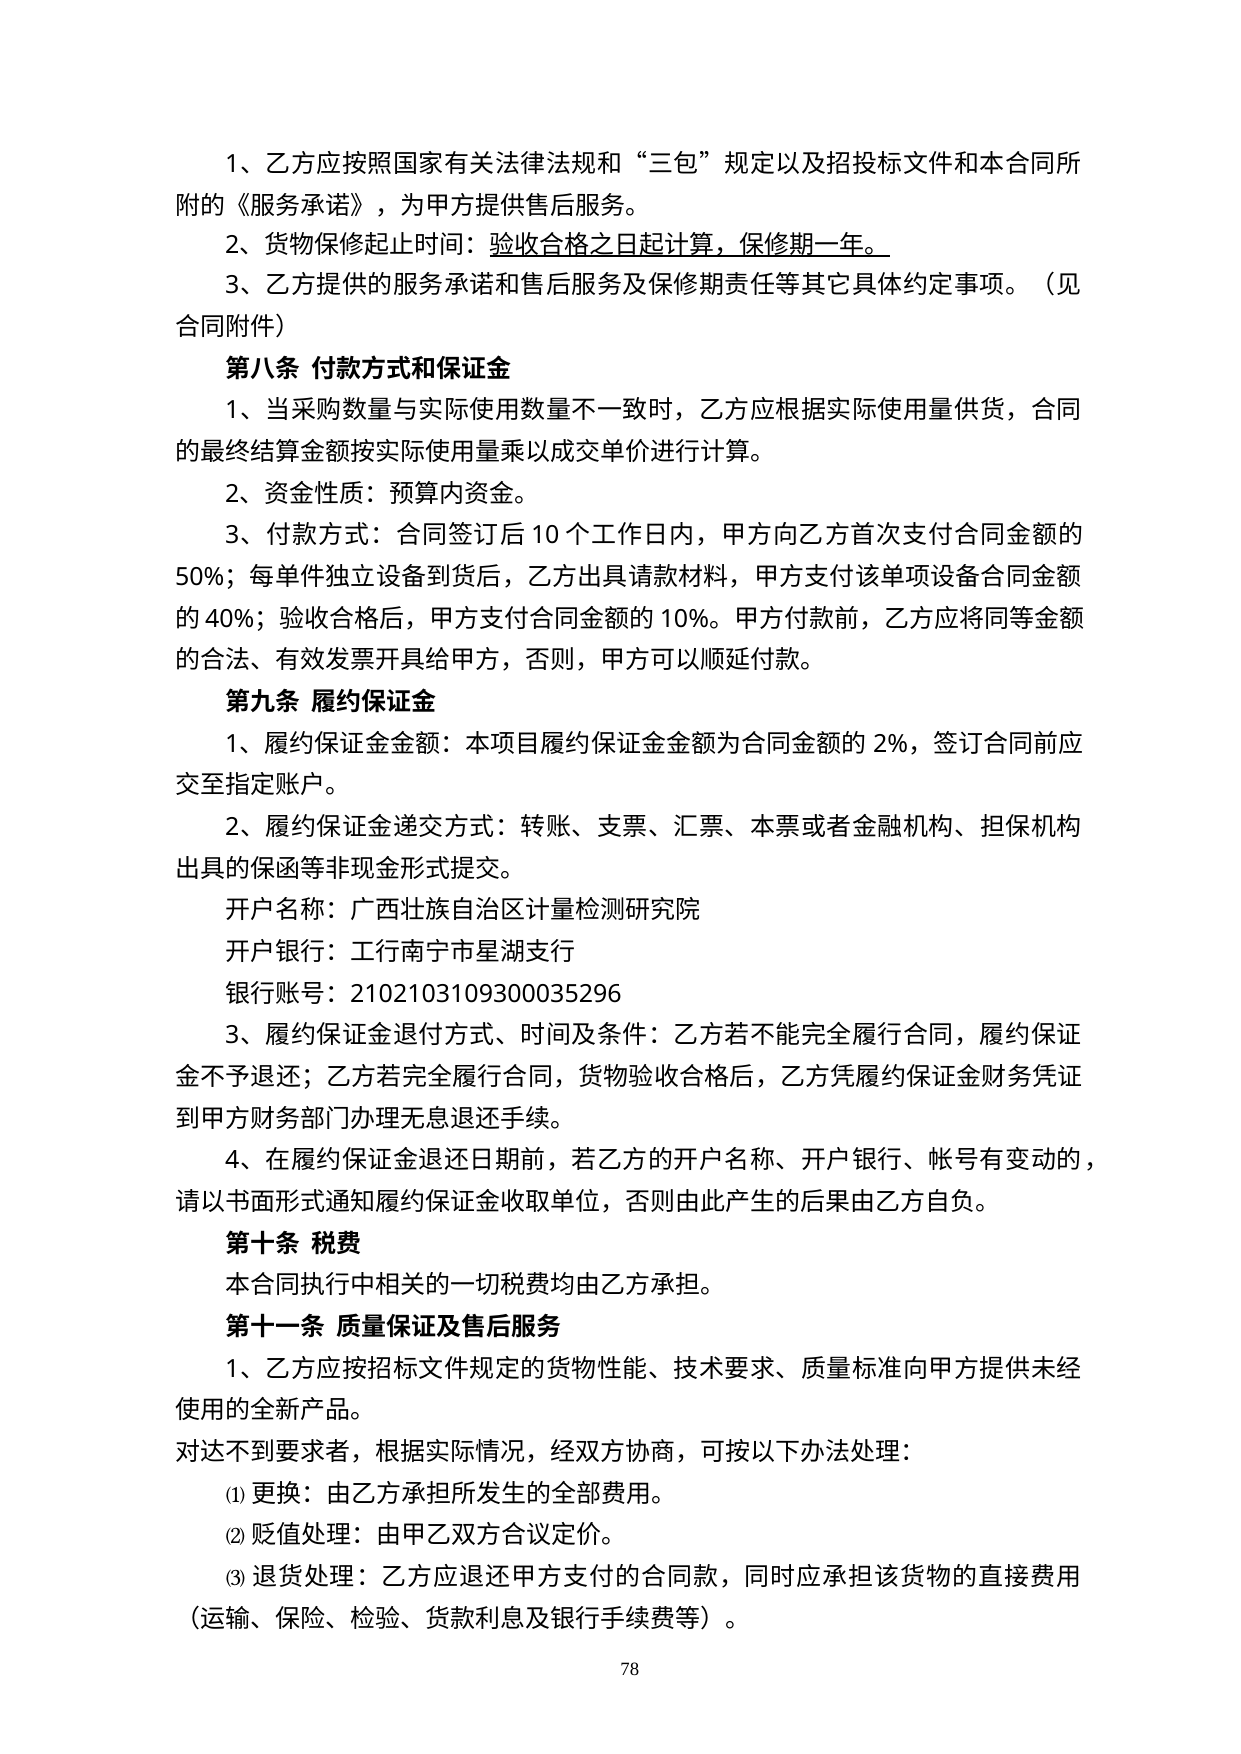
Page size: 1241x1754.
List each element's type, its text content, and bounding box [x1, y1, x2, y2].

text 2、货物保修起止时间：验收合格之日起计算，保修期一年。 [175, 223, 1084, 260]
text ⑵贬值处理：由甲乙双方合议定价。 [175, 1510, 1084, 1552]
text 3、乙方提供的服务承诺和售后服务及保修期责任等其它具体约定事项。（见合同附件） [175, 260, 1084, 344]
text 本合同执行中相关的一切税费均由乙方承担。 [175, 1260, 1084, 1302]
text 银行账号：2102103109300035296 [175, 969, 1084, 1010]
text 3、履约保证金退付方式、时间及条件：乙方若不能完全履行合同，履约保证金不予退还；乙方若完全履行合同，货物验收合格后，乙方凭履约保证金财务凭证到甲方财务部门办理无息退还手续。 [175, 1010, 1084, 1135]
text 4、在履约保证金退还日期前，若乙方的开户名称、开户银行、帐号有变动的，请以书面形式通知履约保证金收取单位，否则由此产生的后果由乙方自负。 [175, 1135, 1084, 1219]
text 开户名称：广西壮族自治区计量检测研究院 [175, 885, 1084, 927]
text 对达不到要求者，根据实际情况，经双方协商，可按以下办法处理： [175, 1427, 1084, 1469]
text 第八条 付款方式和保证金 [175, 344, 1084, 385]
text 1、乙方应按照国家有关法律法规和“三包”规定以及招投标文件和本合同所附的《服务承诺》，为甲方提供售后服务。 [175, 139, 1084, 223]
text 第九条 履约保证金 [175, 677, 1081, 719]
text 2、履约保证金递交方式：转账、支票、汇票、本票或者金融机构、担保机构出具的保函等非现金形式提交。 [175, 802, 1084, 885]
text ⑴更换：由乙方承担所发生的全部费用。 [175, 1469, 1084, 1510]
text 3、付款方式：合同签订后10个工作日内，甲方向乙方首次支付合同金额的50%；每单件独立设备到货后，乙方出具请款材料，甲方支付该单项设备合同金额的40%；验收合格后，甲方支付合同金额的10%。甲方付款前，乙方应将同等金额的合法、有效发票开具给甲方，否则，甲方可以顺延付款。 [175, 510, 1084, 677]
text 1、当采购数量与实际使用数量不一致时，乙方应根据实际使用量供货，合同的最终结算金额按实际使用量乘以成交单价进行计算。 [175, 385, 1084, 469]
text 第十条 税费 [175, 1219, 1084, 1260]
text ⑶退货处理：乙方应退还甲方支付的合同款，同时应承担该货物的直接费用（运输、保险、检验、货款利息及银行手续费等）。 [175, 1552, 1084, 1635]
text 2、资金性质：预算内资金。 [175, 469, 1084, 510]
text 1、履约保证金金额：本项目履约保证金金额为合同金额的2%，签订合同前应交至指定账户。 [175, 719, 1084, 802]
text 第十一条 质量保证及售后服务 [175, 1302, 1084, 1344]
text 1、乙方应按招标文件规定的货物性能、技术要求、质量标准向甲方提供未经使用的全新产品。 [175, 1344, 1084, 1427]
text 开户银行：工行南宁市星湖支行 [175, 927, 1084, 969]
